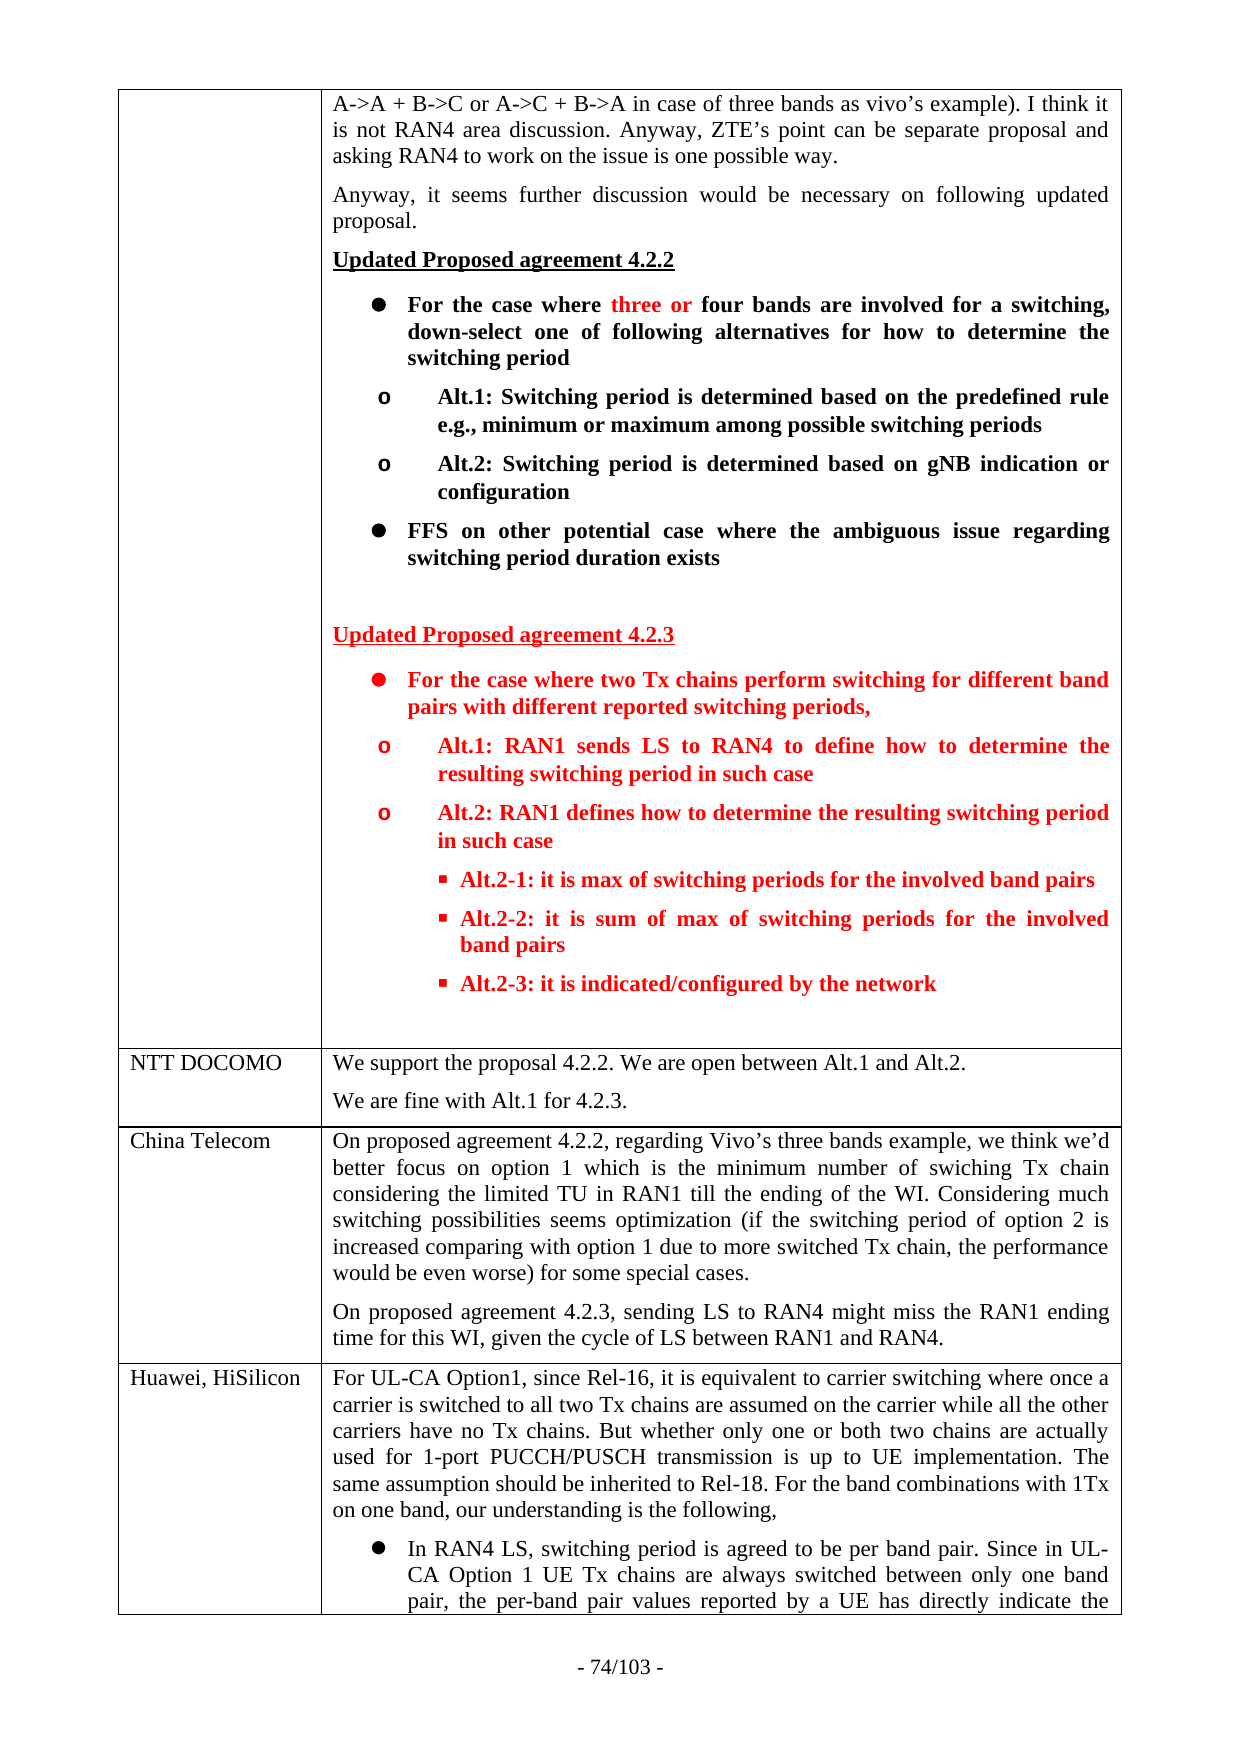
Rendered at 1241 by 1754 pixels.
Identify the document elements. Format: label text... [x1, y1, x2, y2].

table_cell Huawei, HiSilicon [119, 1364, 321, 1614]
table_cell On proposed agreement 4.2.2, regarding Vivo’s three bands example, we think we’d better focus on option 1 which is the minimum number of swiching Tx chain considering the limited TU in RAN1 till the ending of the WI. Considering much switching possibilities seems optimization (if the switching period of option 2 is increased comparing with option 1 due to more switched Tx chain, the performance would be even worse) for some special cases. On proposed agreement 4.2.3, sending LS to RAN4 might miss the RAN1 ending time for this WI, given the cycle of LS between RAN1 and RAN4. [322, 1128, 1121, 1363]
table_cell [119, 90, 321, 1048]
table_cell NTT DOCOMO [119, 1049, 321, 1126]
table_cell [322, 90, 1121, 1048]
table_cell We support the proposal 4.2.2. We are open between Alt.1 and Alt.2. We are fine with Alt.1 for 4.2.3. [322, 1049, 1121, 1126]
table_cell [322, 1364, 1121, 1614]
table_cell China Telecom [119, 1128, 321, 1363]
